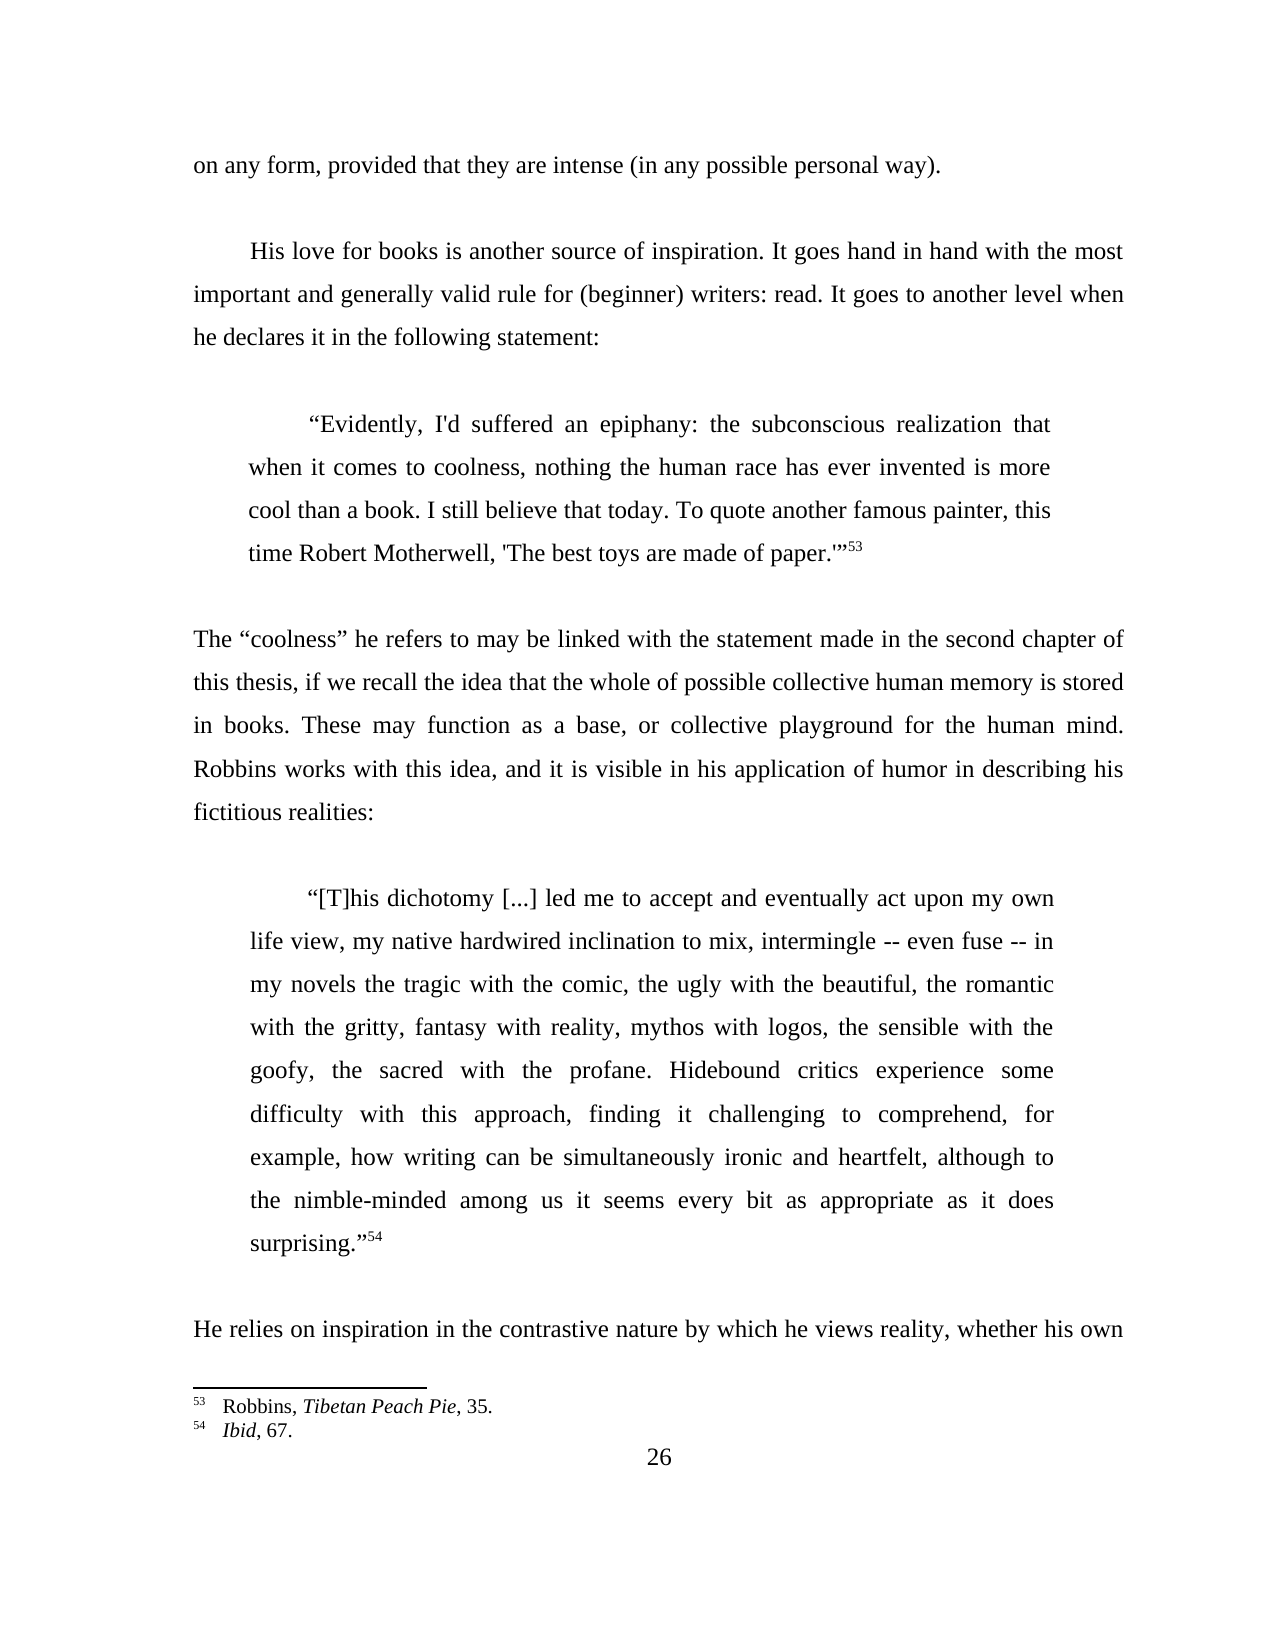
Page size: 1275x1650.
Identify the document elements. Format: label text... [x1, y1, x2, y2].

text The “coolness” he refers to may be linked with the statement made in the second chapter of this thesis, if we recall the idea that the whole of possible collective human memory is stored in books. These may function as a base, or collective playground for the human mind. Robbins works with this idea, and it is visible in his application of humor in describing his fictitious realities: [193, 624, 1125, 826]
text “[T]his dichotomy [...] led me to accept and eventually act upon my own life view, my native hardwired inclination to mix, intermingle -- even fuse -- in my novels the tragic with the comic, the ugly with the beautiful, the romantic with the gritty, fantasy with reality, mythos with logos, the sensible with the goofy, the sacred with the profane. Hidebound critics experience some difficulty with this approach, finding it challenging to comprehend, for example, how writing can be simultaneously ironic and heartfelt, although to the nimble-minded among us it seems every bit as appropriate as it does surprising.” [250, 883, 1055, 1257]
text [193, 1314, 1125, 1343]
text “Evidently, I'd suffered an epiphany: the subconscious realization that when it comes to coolness, nothing the human race has ever invented is more cool than a book. I still believe that today. To quote another famous painter, this time Robert Motherwell, 'The best toys are made of paper.'” [248, 409, 1051, 567]
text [193, 150, 1125, 179]
text His love for books is another source of inspiration. It goes hand in hand with the most important and generally valid rule for (beginner) writers: read. It goes to another level when he declares it in the following statement: [193, 236, 1125, 351]
